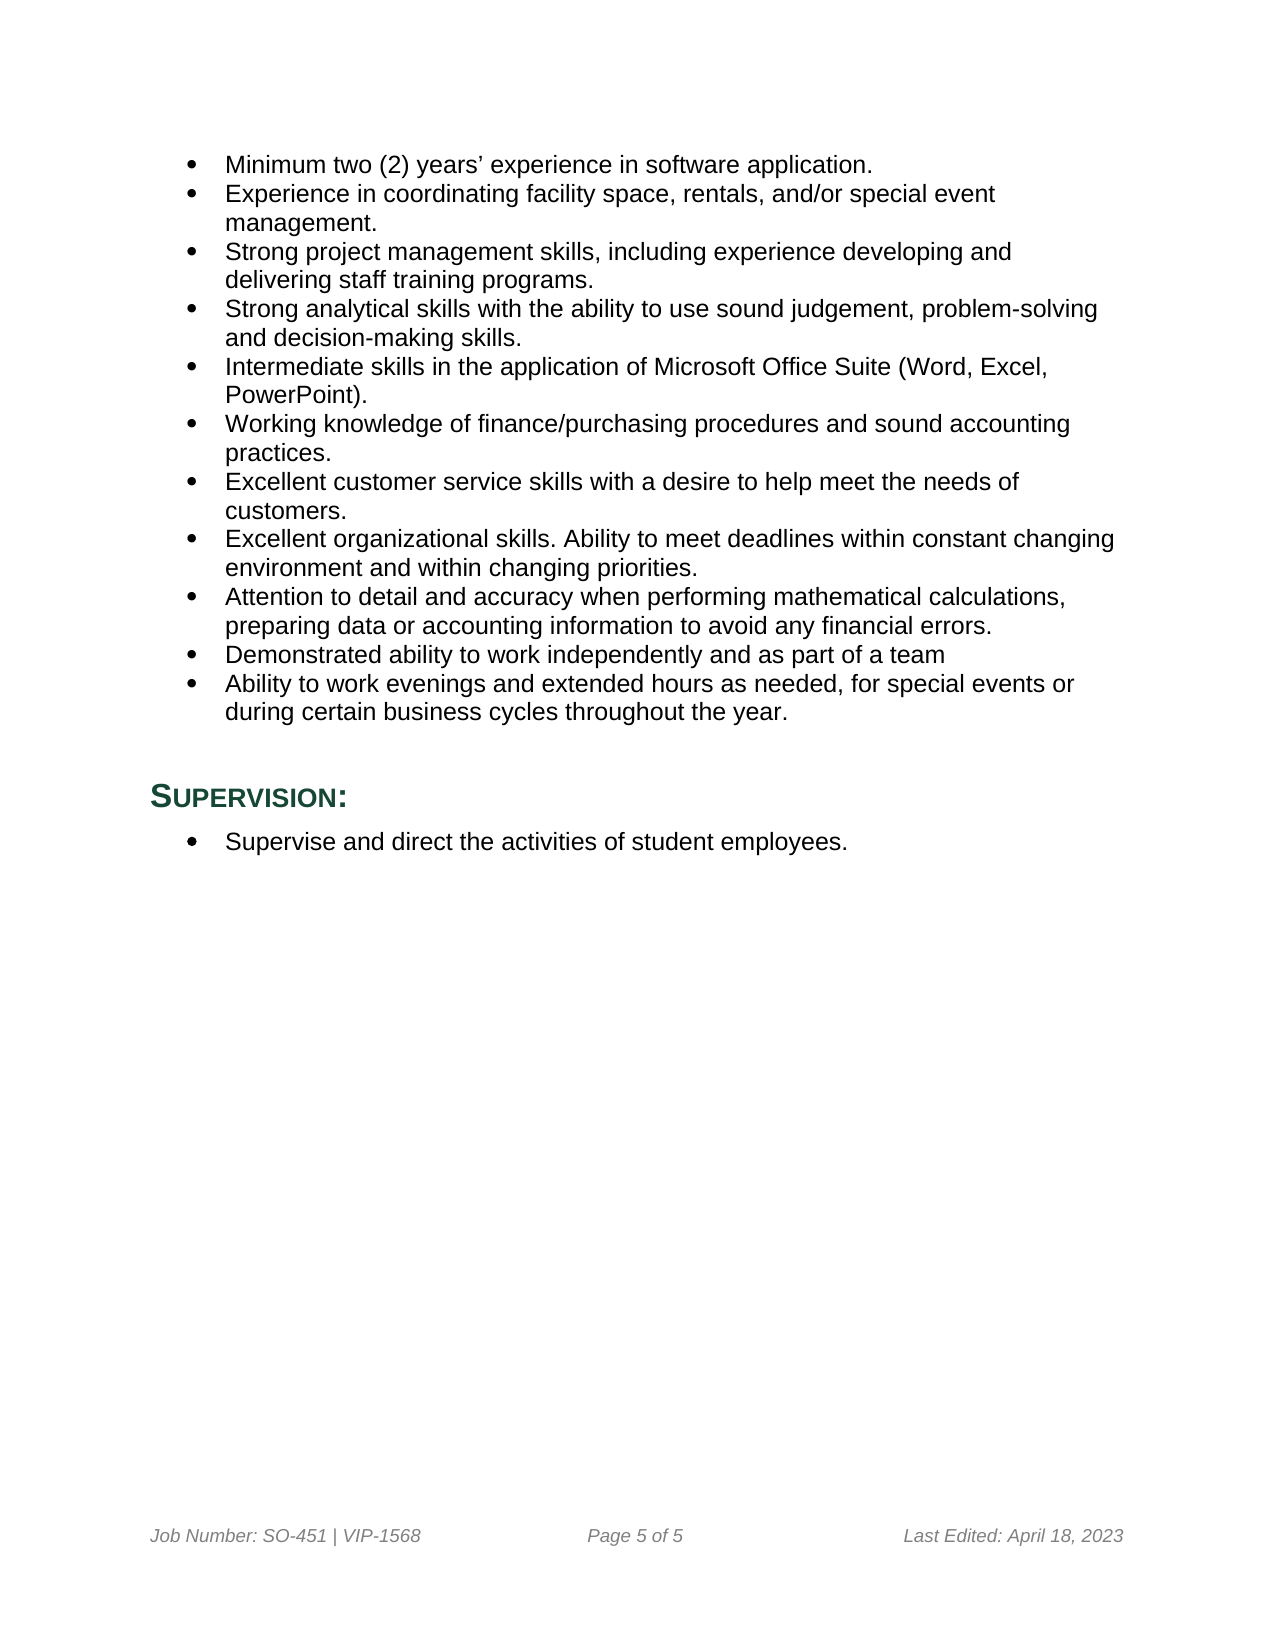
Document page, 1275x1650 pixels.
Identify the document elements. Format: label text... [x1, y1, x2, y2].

list Attention to detail and accuracy when performing mathematical calculations, preparing data or accounting information to avoid any financial errors. [187, 582, 1125, 640]
list Minimum two (2) years’ experience in software application. [187, 150, 1125, 179]
list Experience in coordinating facility space, rentals, and/or special event management. [187, 179, 1125, 236]
list Excellent organizational skills. Ability to meet deadlines within constant changing environment and within changing priorities. [187, 524, 1125, 582]
list Demonstrated ability to work independently and as part of a team [187, 640, 1125, 668]
list Intermediate skills in the application of Microsoft Office Suite (Word, Excel, PowerPoint). [187, 352, 1125, 409]
list Ability to work evenings and extended hours as needed, for special events or during certain business cycles throughout the year. [187, 668, 1125, 726]
list Supervise and direct the activities of student employees. [187, 827, 1125, 913]
subtitle Supervision: [150, 776, 1125, 814]
list Working knowledge of finance/purchasing procedures and sound accounting practices. [187, 409, 1125, 467]
list Strong analytical skills with the ability to use sound judgement, problem-solving and decision-making skills. [187, 294, 1125, 352]
list Strong project management skills, including experience developing and delivering staff training programs. [187, 236, 1125, 294]
list Excellent customer service skills with a desire to help meet the needs of customers. [187, 467, 1125, 524]
